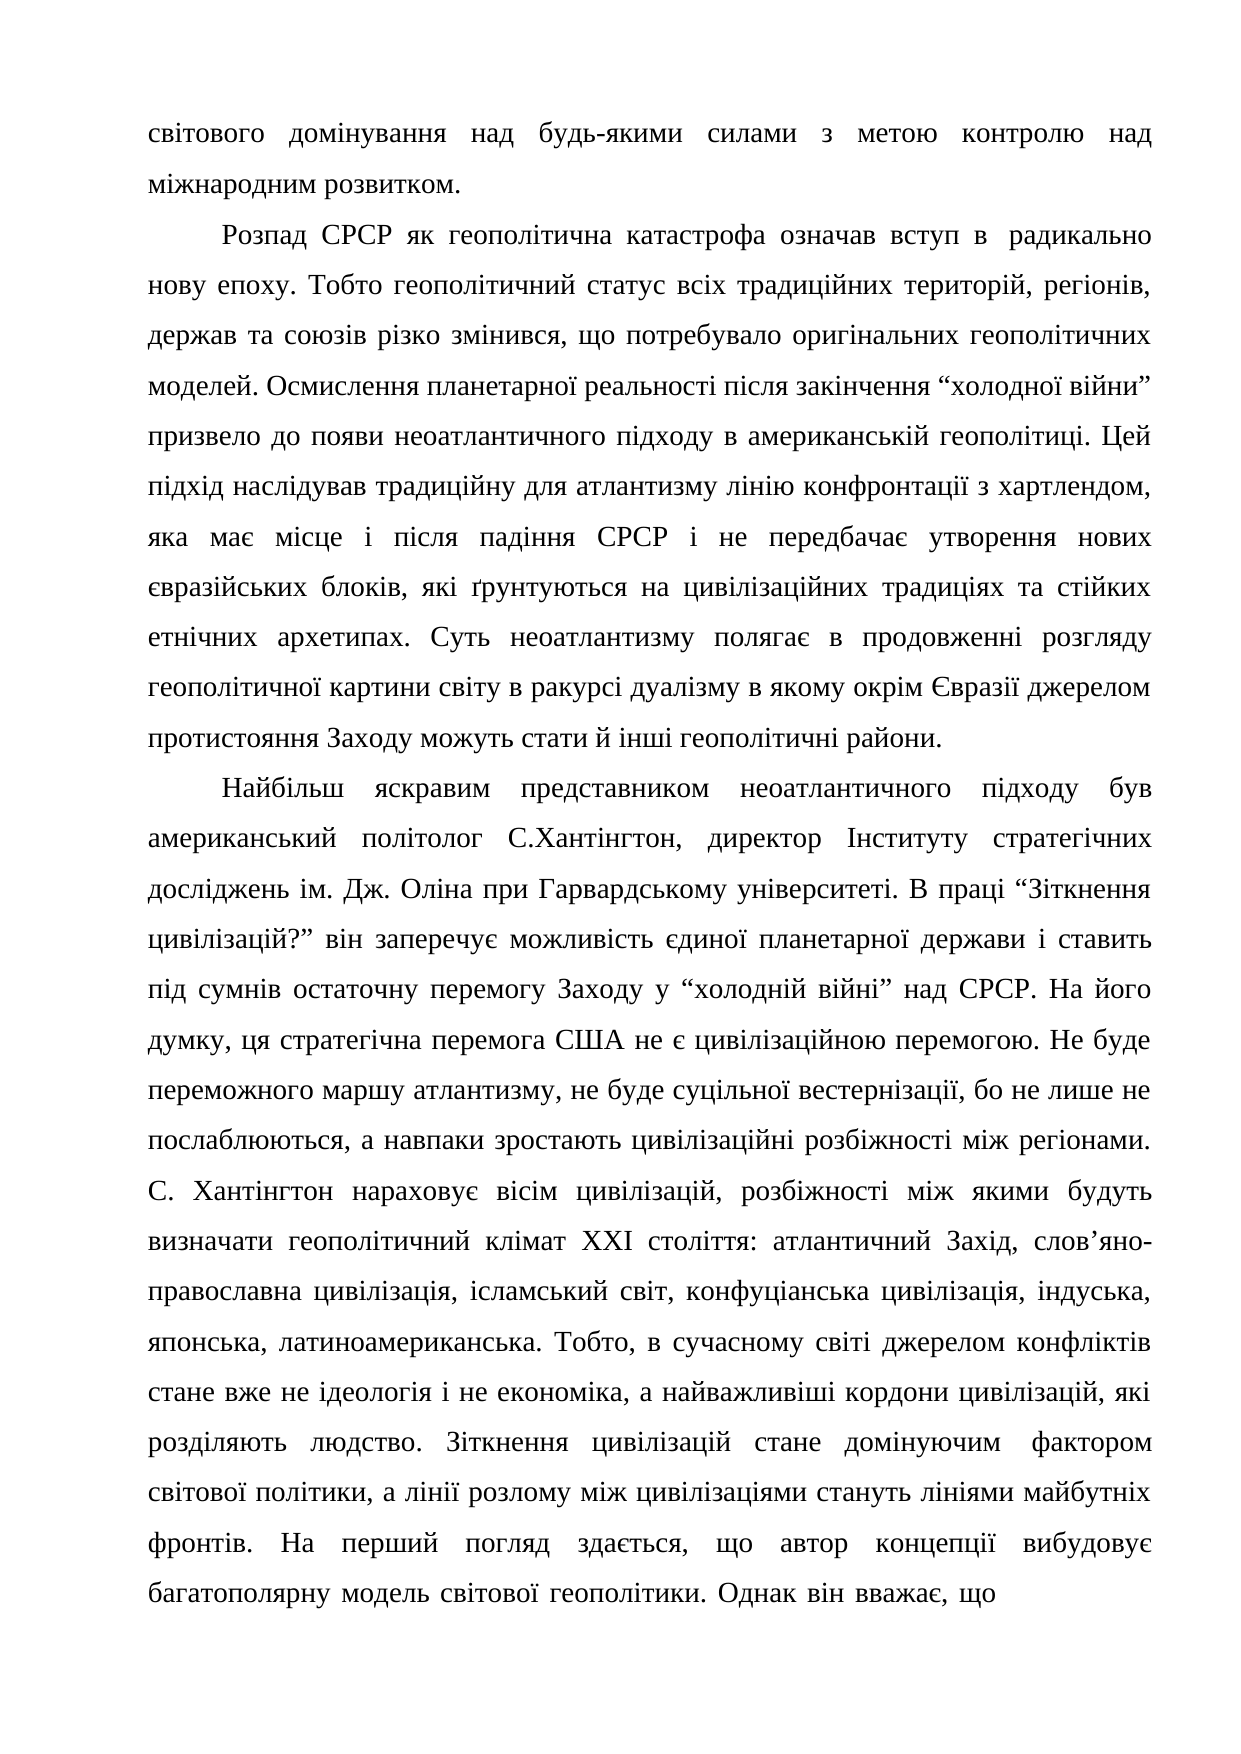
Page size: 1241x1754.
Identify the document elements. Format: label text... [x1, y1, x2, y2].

text світового домінування над будь-якими силами з метою контролю над міжнародним розвитком. [148, 116, 1152, 200]
text Розпад СРСР як геополітична катастрофа означав вступ в радикально нову епоху. Тобто геополітичний статус всіх традиційних територій, регіонів, держав та союзів різко змінився, що потребувало оригінальних геополітичних моделей. Осмислення планетарної реальності після закінчення “холодної війни” призвело до появи неоатлантичного підходу в американській геополітиці. Цей підхід наслідував традиційну для атлантизму лінію конфронтації з хартлендом, яка має місце і після падіння СРСР і не передбачає утворення нових євразійських блоків, які ґрунтуються на цивілізаційних традиціях та стійких етнічних архетипах. Суть неоатлантизму полягає в продовженні розгляду геополітичної картини світу в ракурсі дуалізму в якому окрім Євразії джерелом протистояння Заходу можуть стати й інші геополітичні райони. [148, 217, 1152, 753]
text Найбільш яскравим представником неоатлантичного підходу був американський політолог С.Хантінгтон, директор Інституту стратегічних досліджень ім. Дж. Оліна при Гарвардському університеті. В праці “Зіткнення цивілізацій?” він заперечує можливість єдиної планетарної держави і ставить під сумнів остаточну перемогу Заходу у “холодній війні” над СРСР. На його думку, ця стратегічна перемога США не є цивілізаційною перемогою. Не буде переможного маршу атлантизму, не буде суцільної вестернізації, бо не лише не послаблюються, а навпаки зростають цивілізаційні розбіжності між регіонами. С. Хантінгтон нараховує вісім цивілізацій, розбіжності між якими будуть визначати геополітичний клімат ХХІ століття: атлантичний Захід, слов’яно- православна цивілізація, ісламський світ, конфуціанська цивілізація, індуська, японська, латиноамериканська. Тобто, в сучасному світі джерелом конфліктів стане вже не ідеологія і не економіка, а найважливіші кордони цивілізацій, які розділяють людство. Зіткнення цивілізацій стане домінуючим фактором світової політики, а лінії розлому між цивілізаціями стануть лініями майбутніх фронтів. На перший погляд здається, що автор концепції вибудовує багатополярну модель світової геополітики. Однак він вважає, що [148, 770, 1152, 1609]
